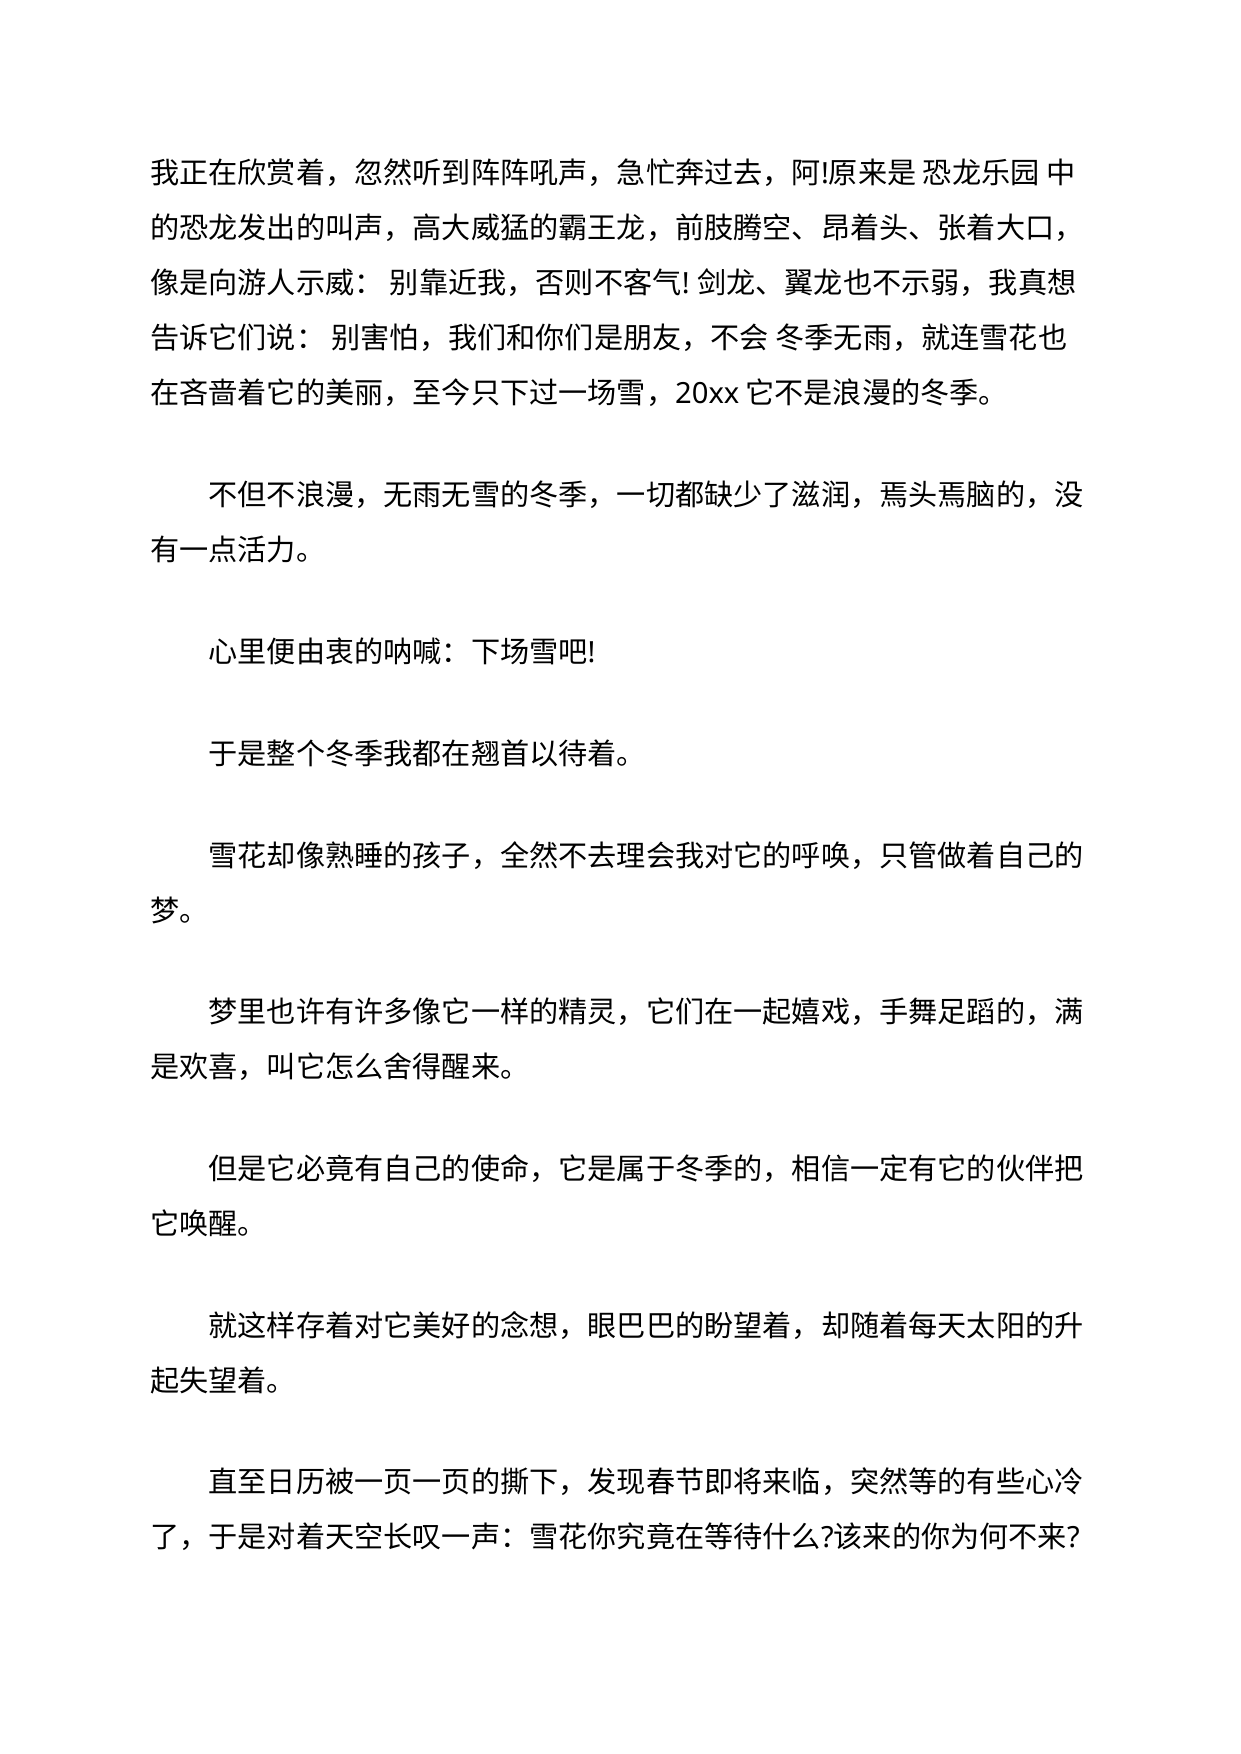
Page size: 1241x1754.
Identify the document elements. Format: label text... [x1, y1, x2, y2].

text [150, 150, 1090, 412]
text 不但不浪漫，无雨无雪的冬季，一切都缺少了滋润，焉头焉脑的，没有一点活力。 [150, 472, 1090, 569]
text 梦里也许有许多像它一样的精灵，它们在一起嬉戏，手舞足蹈的，满是欢喜，叫它怎么舍得醒来。 [150, 989, 1090, 1086]
text 直至日历被一页一页的撕下，发现春节即将来临，突然等的有些心冷了，于是对着天空长叹一声：雪花你究竟在等待什么?该来的你为何不来? [150, 1459, 1090, 1556]
text 于是整个冬季我都在翘首以待着。 [150, 730, 1090, 773]
text 心里便由衷的呐喊：下场雪吧! [150, 628, 1090, 671]
text 就这样存着对它美好的念想，眼巴巴的盼望着，却随着每天太阳的升起失望着。 [150, 1302, 1090, 1399]
text 雪花却像熟睡的孩子，全然不去理会我对它的呼唤，只管做着自己的梦。 [150, 832, 1090, 929]
text 但是它必竟有自己的使命，它是属于冬季的，相信一定有它的伙伴把它唤醒。 [150, 1146, 1090, 1243]
